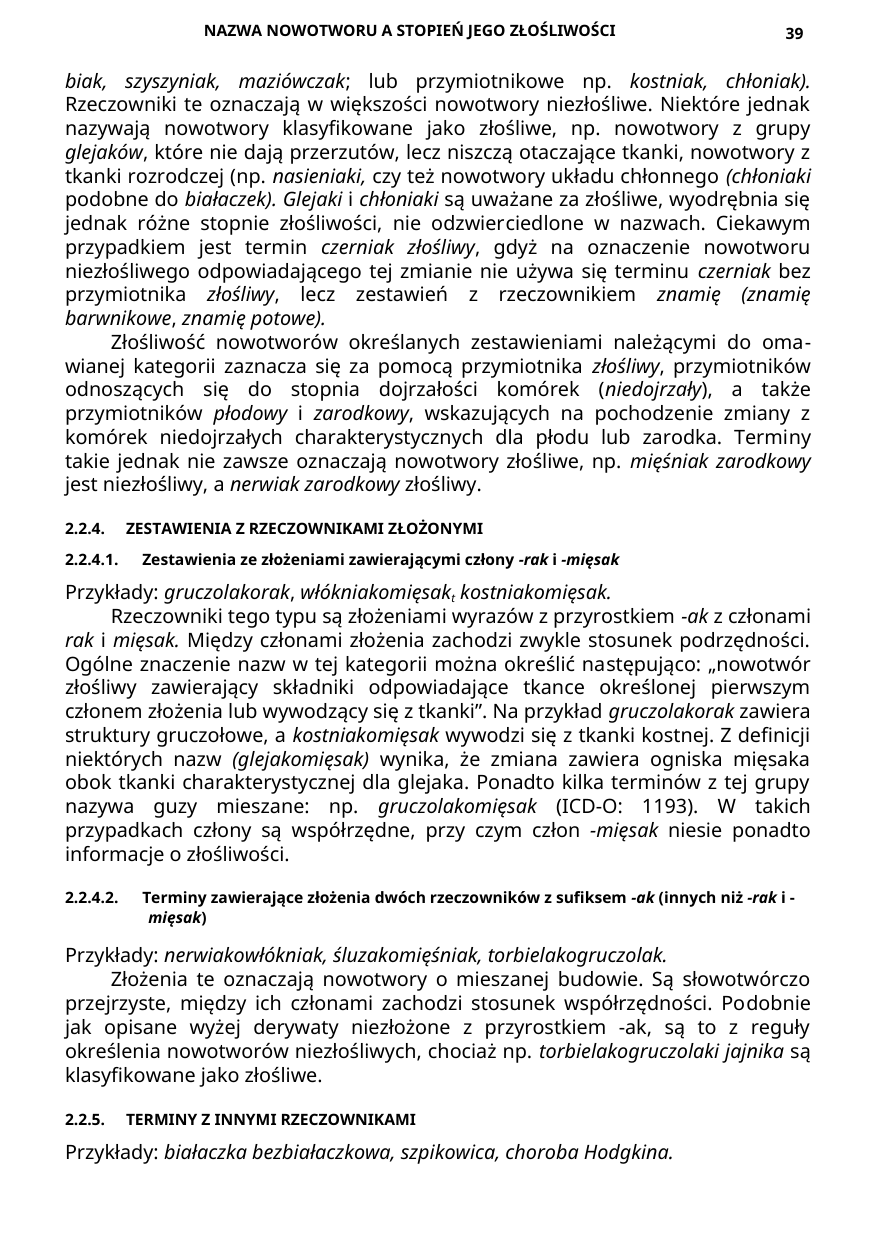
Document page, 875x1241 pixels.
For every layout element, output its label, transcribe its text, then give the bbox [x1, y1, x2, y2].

list TERMINY Z INNYMI RZECZOWNIKAMI [65, 1113, 811, 1128]
list Zestawienia ze złożeniami zawierającymi człony -rak i -mięsak [65, 553, 811, 569]
text Przykłady: nerwiakowłókniak, śluzakomięśniak, torbielakogruczolak. [65, 943, 811, 967]
text Rzeczowniki tego typu są złożeniami wyrazów z przyrostkiem -ak z członami rak i mięsak. Między członami złożenia zachodzi zwykle stosunek podrzędności. Ogólne znaczenie nazw w tej kategorii można określić następująco: „nowotwór złośliwy zawierający składniki odpowiadające tkance określonej pierwszym członem złożenia lub wywodzący się z tkanki”. Na przykład gruczolakorak zawiera struktury gruczołowe, a kostniakomięsak wywodzi się z tkanki kostnej. Z definicji niektórych nazw (glejakomięsak) wynika, że zmiana zawiera ogniska mięsaka obok tkanki charakterystycznej dla glejaka. Ponadto kilka terminów z tej grupy nazywa guzy mieszane: np. gruczolakomięsak (ICD-O: 1193). W takich przypadkach człony są współrzędne, przy czym człon -mięsak niesie ponadto informacje o złośliwości. [65, 604, 811, 866]
text biak, szyszyniak, maziówczak; lub przymiotnikowe np. kostniak, chłoniak). Rzeczowniki te oznaczają w większości nowotwory niezłośliwe. Niektóre jednak nazywają nowotwory klasyfikowane jako złośliwe, np. nowotwory z grupy glejaków, które nie dają przerzutów, lecz niszczą otaczające tkanki, nowotwory z tkanki rozrodczej (np. nasieniaki, czy też nowotwory układu chłonnego (chłoniaki podobne do białaczek). Glejaki i chłoniaki są uważane za złośliwe, wyodrębnia się jednak różne stopnie złośliwości, nie odzwierciedlone w nazwach. Ciekawym przypadkiem jest termin czerniak złośliwy, gdyż na oznaczenie nowotworu niezłośliwego odpowiadającego tej zmianie nie używa się terminu czerniak bez przymiotnika złośliwy, lecz zestawień z rzeczownikiem znamię (znamię barwnikowe, znamię potowe). [65, 69, 811, 330]
list ZESTAWIENIA Z RZECZOWNIKAMI ZŁOŻONYMI [65, 522, 811, 537]
text Przykłady: białaczka bezbiałaczkowa, szpikowica, choroba Hodgkina. [65, 1144, 811, 1163]
text Przykłady: gruczolakorak, włókniakomięsakt kostniakomięsak. [65, 581, 811, 604]
text Złożenia te oznaczają nowotwory o mieszanej budowie. Są słowotwórczo przejrzyste, między ich członami zachodzi stosunek współrzędności. Podobnie jak opisane wyżej derywaty niezłożone z przyrostkiem -ak, są to z reguły określenia nowotworów niezłośliwych, chociaż np. torbielakogruczolaki jajnika są klasyfikowane jako złośliwe. [65, 967, 811, 1087]
text NAZWA NOWOTWORU A STOPIEŃ JEGO ZŁOŚLIWOŚCI [204, 24, 616, 39]
text 39 [785, 27, 803, 42]
text Złośliwość nowotworów określanych zestawieniami należącymi do omawianej kategorii zaznacza się za pomocą przymiotnika złośliwy, przymiotników odnoszących się do stopnia dojrzałości komórek (niedojrzały), a także przymiotników płodowy i zarodkowy, wskazujących na pochodzenie zmiany z komórek niedojrzałych charakterystycznych dla płodu lub zarodka. Terminy takie jednak nie zawsze oznaczają nowotwory złośliwe, np. mięśniak zarodkowy jest niezłośliwy, a nerwiak zarodkowy złośliwy. [65, 330, 811, 497]
list Terminy zawierające złożenia dwóch rzeczowników z sufiksem -ak (innych niż -rak i -mięsak) [65, 887, 811, 928]
